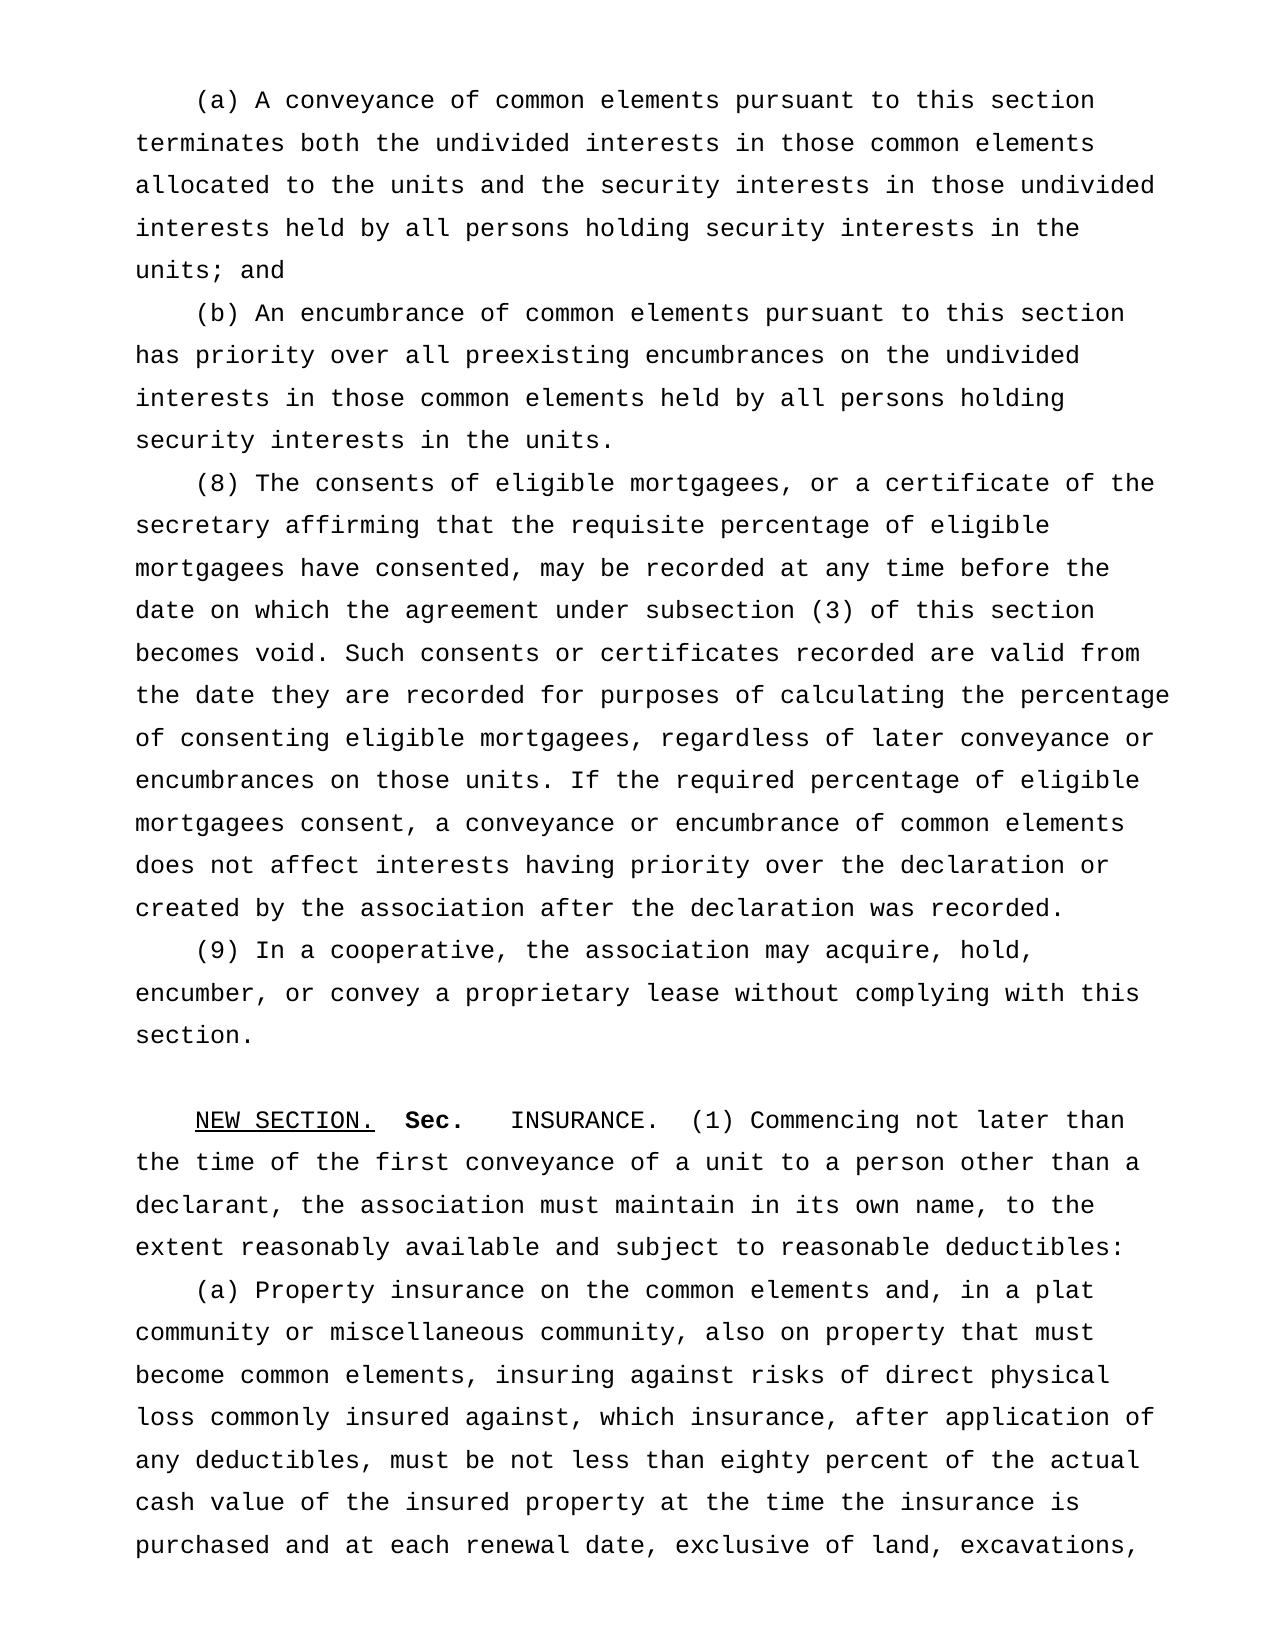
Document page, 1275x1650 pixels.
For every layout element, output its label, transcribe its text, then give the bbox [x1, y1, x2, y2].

text (b) An encumbrance of common elements pursuant to this section has priority over all preexisting encumbrances on the undivided interests in those common elements held by all persons holding security interests in the units. [135, 287, 1170, 457]
text (9) In a cooperative, the association may acquire, hold, encumber, or convey a proprietary lease without complying with this section. [135, 925, 1170, 1052]
text (8) The consents of eligible mortgagees, or a certificate of the secretary affirming that the requisite percentage of eligible mortgagees have consented, may be recorded at any time before the date on which the agreement under subsection (3) of this section becomes void. Such consents or certificates recorded are valid from the date they are recorded for purposes of calculating the percentage of consenting eligible mortgagees, regardless of later conveyance or encumbrances on those units. If the required percentage of eligible mortgagees consent, a conveyance or encumbrance of common elements does not affect interests having priority over the declaration or created by the association after the declaration was recorded. [135, 457, 1170, 925]
text NEW SECTION. Sec. INSURANCE. (1) Commencing not later than the time of the first conveyance of a unit to a person other than a declarant, the association must maintain in its own name, to the extent reasonably available and subject to reasonable deductibles: [135, 1094, 1170, 1264]
text (a) A conveyance of common elements pursuant to this section terminates both the undivided interests in those common elements allocated to the units and the security interests in those undivided interests held by all persons holding security interests in the units; and [135, 75, 1170, 287]
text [135, 1264, 1170, 1562]
